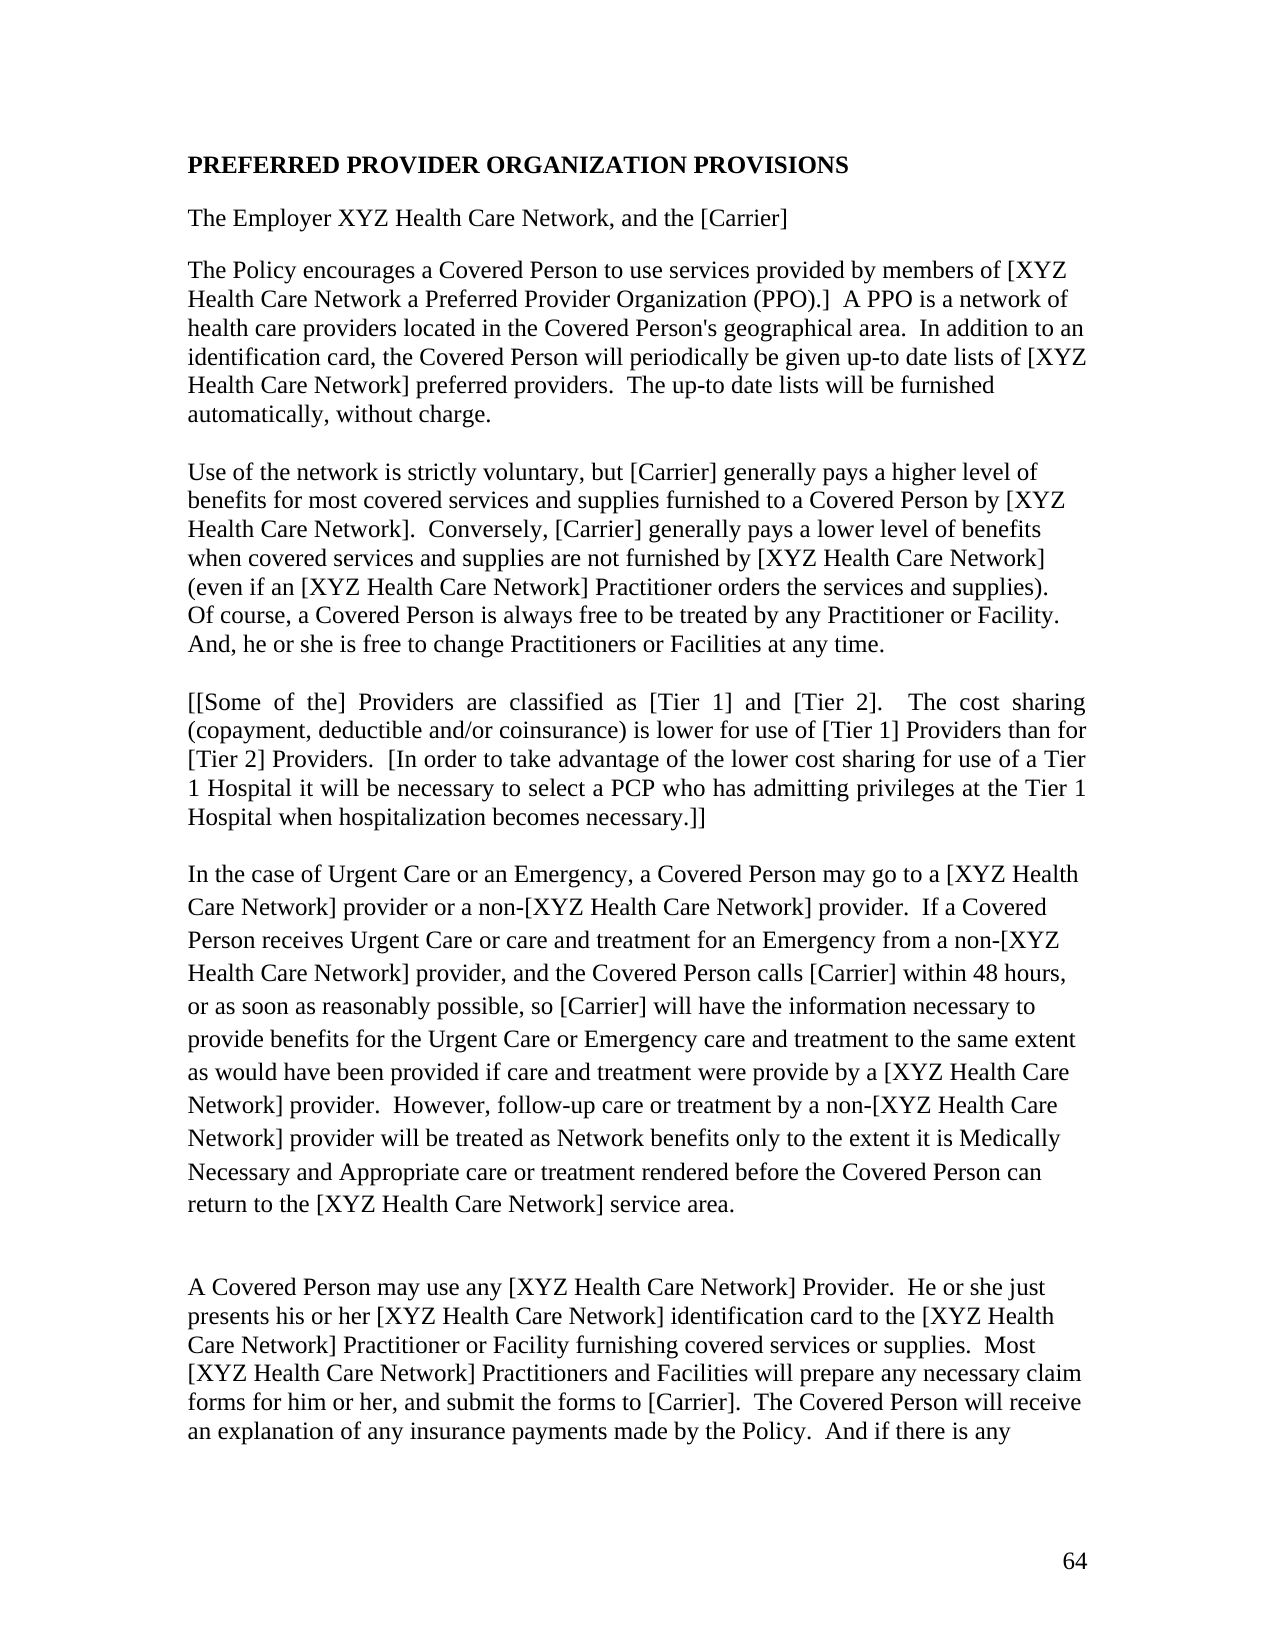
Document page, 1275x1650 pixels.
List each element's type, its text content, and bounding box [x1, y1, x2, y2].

text Use of the network is strictly voluntary, but [Carrier] generally pays a higher level of benefits for most covered services and supplies furnished to a Covered Person by [XYZ Health Care Network]. Conversely, [Carrier] generally pays a lower level of benefits when covered services and supplies are not furnished by [XYZ Health Care Network] (even if an [XYZ Health Care Network] Practitioner orders the services and supplies). Of course, a Covered Person is always free to be treated by any Practitioner or Facility. And, he or she is free to change Practitioners or Facilities at any time. [187, 457, 1087, 658]
text [[Some of the] Providers are classified as [Tier 1] and [Tier 2]. The cost sharing (copayment, deductible and/or coinsurance) is lower for use of [Tier 1] Providers than for [Tier 2] Providers. [In order to take advantage of the lower cost sharing for use of a Tier 1 Hospital it will be necessary to select a PCP who has admitting privileges at the Tier 1 Hospital when hospitalization becomes necessary.]] [187, 687, 1087, 831]
text The Employer XYZ Health Care Network, and the [Carrier] [187, 203, 1087, 232]
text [187, 1272, 1087, 1445]
text The Policy encourages a Covered Person to use services provided by members of [XYZ Health Care Network a Preferred Provider Organization (PPO).] A PPO is a network of health care providers located in the Covered Person's geographical area. In addition to an identification card, the Covered Person will periodically be given up-to date lists of [XYZ Health Care Network] preferred providers. The up-to date lists will be furnished automatically, without charge. [187, 256, 1087, 428]
text In the case of Urgent Care or an Emergency, a Covered Person may go to a [XYZ Health Care Network] provider or a non-[XYZ Health Care Network] provider. If a Covered Person receives Urgent Care or care and treatment for an Emergency from a non-[XYZ Health Care Network] provider, and the Covered Person calls [Carrier] within 48 hours, or as soon as reasonably possible, so [Carrier] will have the information necessary to provide benefits for the Urgent Care or Emergency care and treatment to the same extent as would have been provided if care and treatment were provide by a [XYZ Health Care Network] provider. However, follow-up care or treatment by a non-[XYZ Health Care Network] provider will be treated as Network benefits only to the extent it is Medically Necessary and Appropriate care or treatment rendered before the Covered Person can return to the [XYZ Health Care Network] service area. [187, 859, 1087, 1218]
text PREFERRED PROVIDER ORGANIZATION PROVISIONS [187, 150, 1087, 179]
